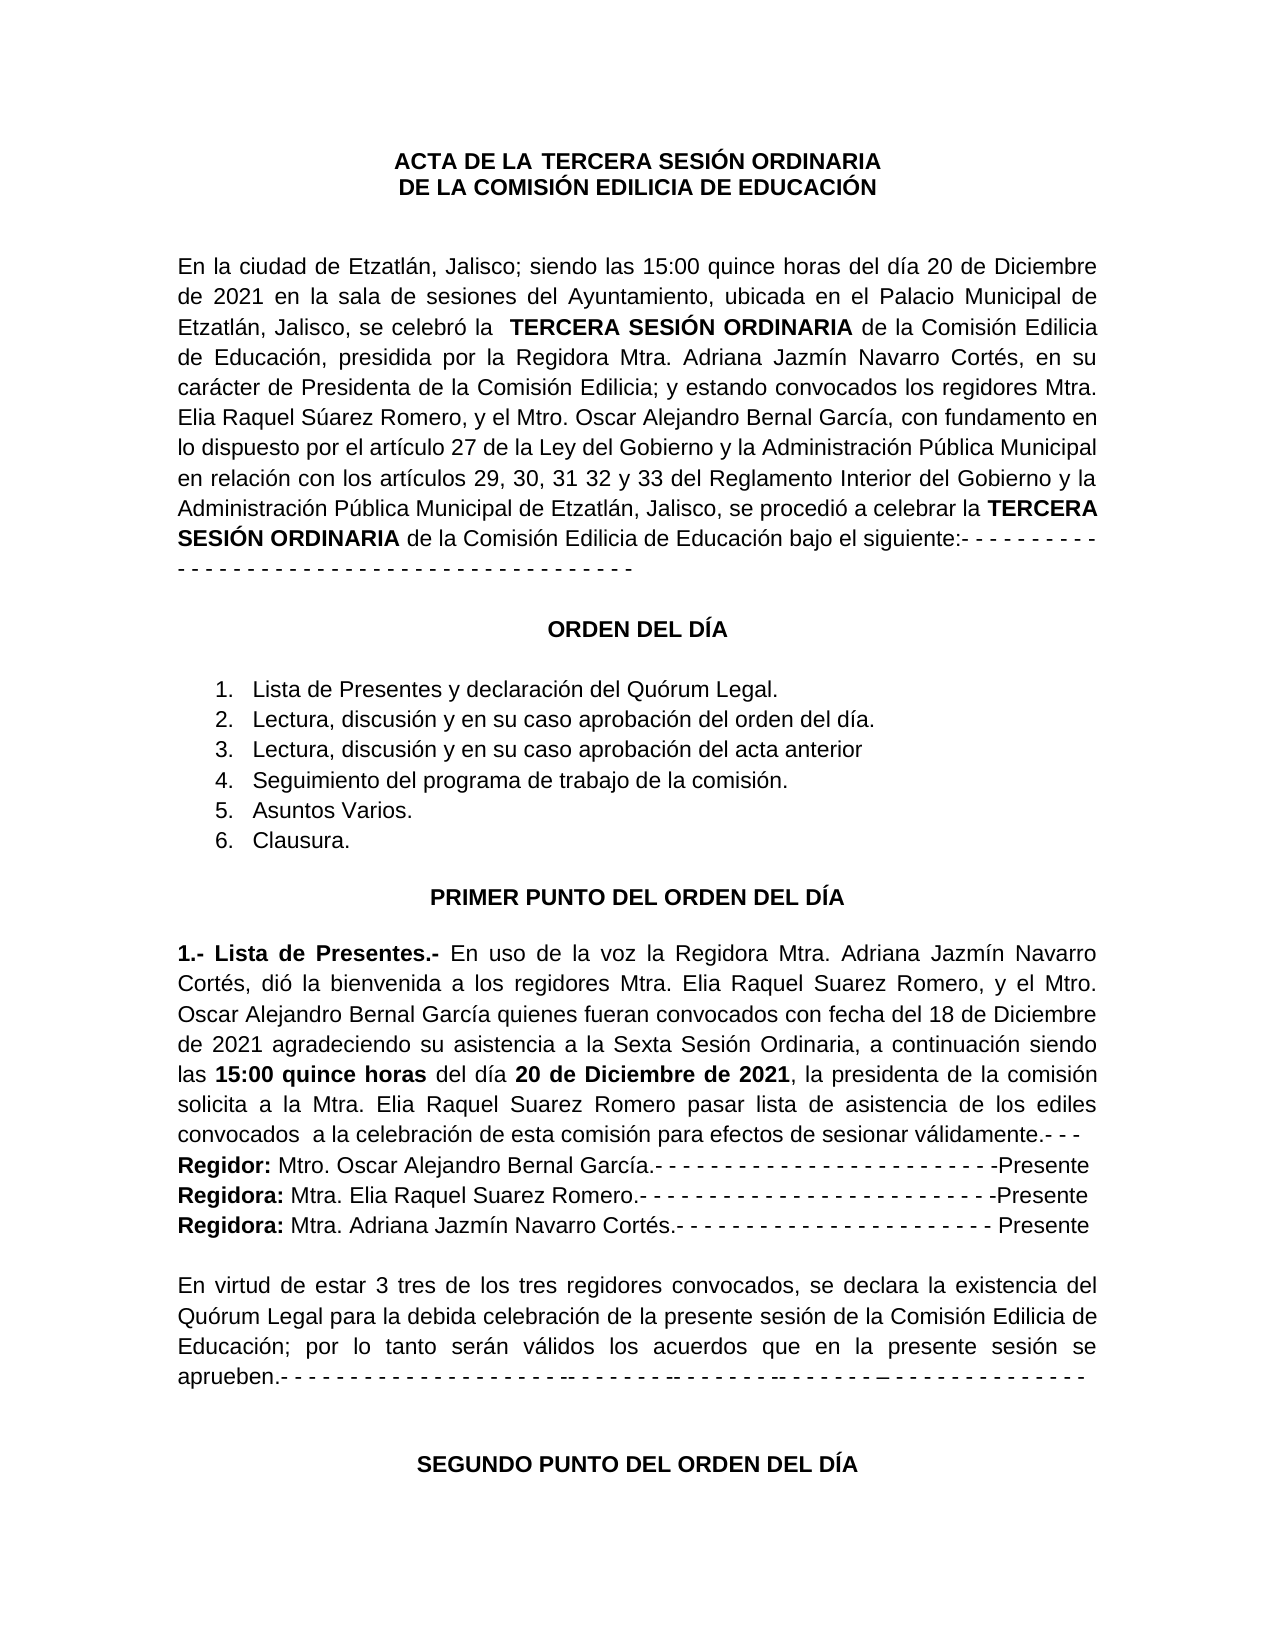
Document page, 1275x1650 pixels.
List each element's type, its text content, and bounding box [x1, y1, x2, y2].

text Regidor: Mtro. Oscar Alejandro Bernal García.- - - - - - - - - - - - - - - - - - - - - - - - -Presente [177, 1152, 1098, 1178]
list Lista de Presentes y declaración del Quórum Legal. [215, 676, 1098, 702]
text SEGUNDO PUNTO DEL ORDEN DEL DÍA [177, 1451, 1098, 1477]
text ACTA DE LA TERCERA SESIÓN ORDINARIA [177, 148, 1098, 174]
list Lectura, discusión y en su caso aprobación del acta anterior [215, 736, 1098, 763]
text 1.- Lista de Presentes.- En uso de la voz la Regidora Mtra. Adriana Jazmín Navarro Cortés, dió la bienvenida a los regidores Mtra. Elia Raquel Suarez Romero, y el Mtro. Oscar Alejandro Bernal García quienes fueran convocados con fecha del 18 de Diciembre de 2021 agradeciendo su asistencia a la Sexta Sesión Ordinaria, a continuación siendo las 15:00 quince horas del día 20 de Diciembre de 2021, la presidenta de la comisión solicita a la Mtra. Elia Raquel Suarez Romero pasar lista de asistencia de los ediles convocados a la celebración de esta comisión para efectos de sesionar válidamente.- - - [177, 940, 1098, 1148]
text En la ciudad de Etzatlán, Jalisco; siendo las 15:00 quince horas del día 20 de Diciembre de 2021 en la sala de sesiones del Ayuntamiento, ubicada en el Palacio Municipal de Etzatlán, Jalisco, se celebró la TERCERA SESIÓN ORDINARIA de la Comisión Edilicia de Educación, presidida por la Regidora Mtra. Adriana Jazmín Navarro Cortés, en su carácter de Presidenta de la Comisión Edilicia; y estando convocados los regidores Mtra. Elia Raquel Súarez Romero, y el Mtro. Oscar Alejandro Bernal García, con fundamento en lo dispuesto por el artículo 27 de la Ley del Gobierno y la Administración Pública Municipal en relación con los artículos 29, 30, 31 32 y 33 del Reglamento Interior del Gobierno y la Administración Pública Municipal de Etzatlán, Jalisco, se procedió a celebrar la TERCERA SESIÓN ORDINARIA de la Comisión Edilicia de Educación bajo el siguiente:- - - - - - - - - - - - - - - - - - - - - - - - - - - - - - - - - - - - - - - - - - - [177, 253, 1098, 581]
list Lectura, discusión y en su caso aprobación del orden del día. [215, 706, 1098, 732]
text Regidora: Mtra. Adriana Jazmín Navarro Cortés.- - - - - - - - - - - - - - - - - - - - - - - Presente [177, 1212, 1098, 1238]
list Clausura. [215, 827, 1098, 853]
list Asuntos Varios. [215, 797, 1098, 823]
text ORDEN DEL DÍA [177, 616, 1098, 642]
text En virtud de estar 3 tres de los tres regidores convocados, se declara la existencia del Quórum Legal para la debida celebración de la presente sesión de la Comisión Edilicia de Educación; por lo tanto serán válidos los acuerdos que en la presente sesión se aprueben.- - - - - - - - - - - - - - - - - - - - -- - - - - - - -- - - - - - - -- - - - - - - – - - - - - - - - - - - - - - [177, 1272, 1098, 1389]
list Seguimiento del programa de trabajo de la comisión. [215, 767, 1098, 793]
text PRIMER PUNTO DEL ORDEN DEL DÍA [177, 883, 1098, 910]
text DE LA COMISIÓN EDILICIA DE EDUCACIÓN [177, 174, 1098, 200]
text Regidora: Mtra. Elia Raquel Suarez Romero.- - - - - - - - - - - - - - - - - - - - - - - - - -Presente [177, 1182, 1098, 1208]
